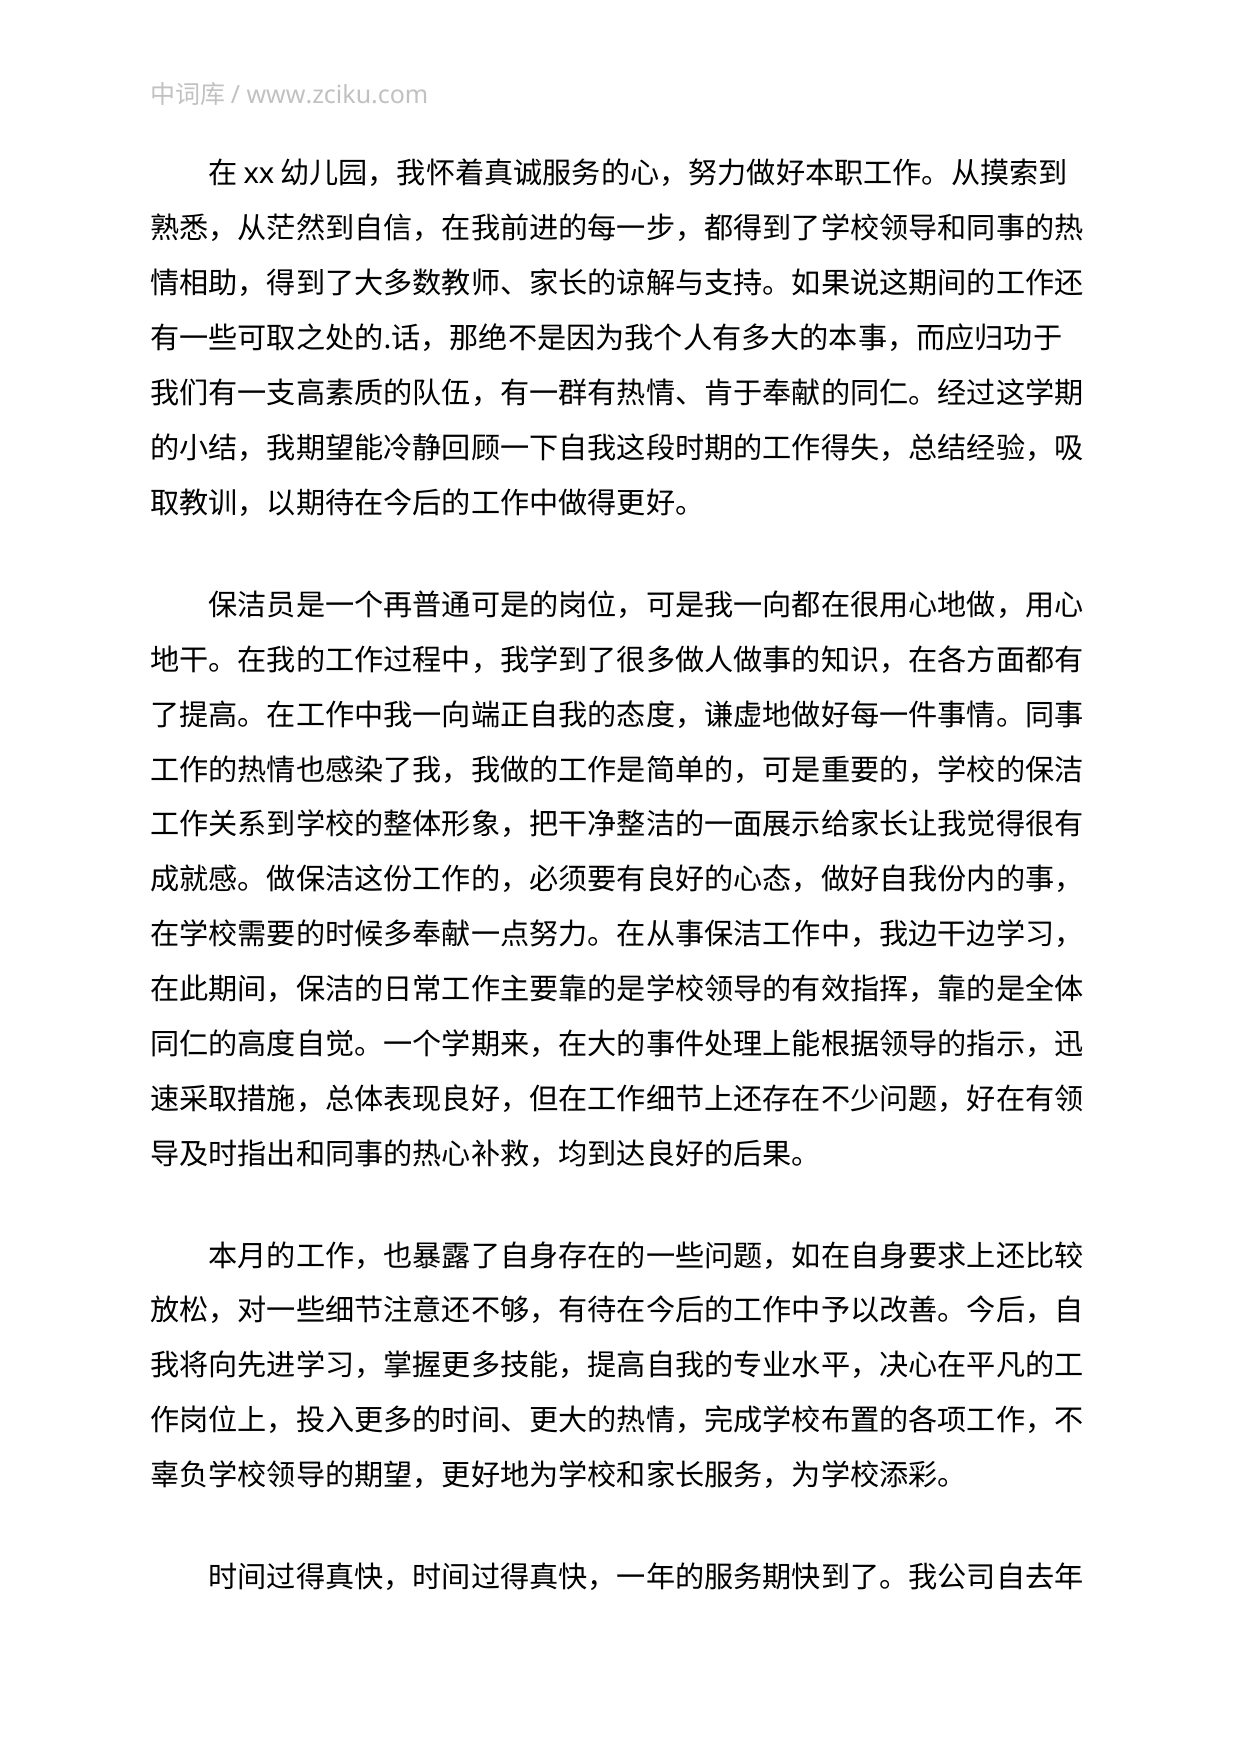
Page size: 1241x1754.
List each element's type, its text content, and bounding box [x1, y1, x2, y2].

text 在xx幼儿园，我怀着真诚服务的心，努力做好本职工作。从摸索到熟悉，从茫然到自信，在我前进的每一步，都得到了学校领导和同事的热情相助，得到了大多数教师、家长的谅解与支持。如果说这期间的工作还有一些可取之处的.话，那绝不是因为我个人有多大的本事，而应归功于我们有一支高素质的队伍，有一群有热情、肯于奉献的同仁。经过这学期的小结，我期望能冷静回顾一下自我这段时期的工作得失，总结经验，吸取教训，以期待在今后的工作中做得更好。 [150, 150, 1090, 522]
text 本月的工作，也暴露了自身存在的一些问题，如在自身要求上还比较放松，对一些细节注意还不够，有待在今后的工作中予以改善。今后，自我将向先进学习，掌握更多技能，提高自我的专业水平，决心在平凡的工作岗位上，投入更多的时间、更大的热情，完成学校布置的各项工作，不辜负学校领导的期望，更好地为学校和家长服务，为学校添彩。 [150, 1232, 1090, 1494]
text 保洁员是一个再普通可是的岗位，可是我一向都在很用心地做，用心地干。在我的工作过程中，我学到了很多做人做事的知识，在各方面都有了提高。在工作中我一向端正自我的态度，谦虚地做好每一件事情。同事工作的热情也感染了我，我做的工作是简单的，可是重要的，学校的保洁工作关系到学校的整体形象，把干净整洁的一面展示给家长让我觉得很有成就感。做保洁这份工作的，必须要有良好的心态，做好自我份内的事，在学校需要的时候多奉献一点努力。在从事保洁工作中，我边干边学习，在此期间，保洁的日常工作主要靠的是学校领导的有效指挥，靠的是全体同仁的高度自觉。一个学期来，在大的事件处理上能根据领导的指示，迅速采取措施，总体表现良好，但在工作细节上还存在不少问题，好在有领导及时指出和同事的热心补救，均到达良好的后果。 [150, 581, 1090, 1173]
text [150, 1553, 1090, 1596]
